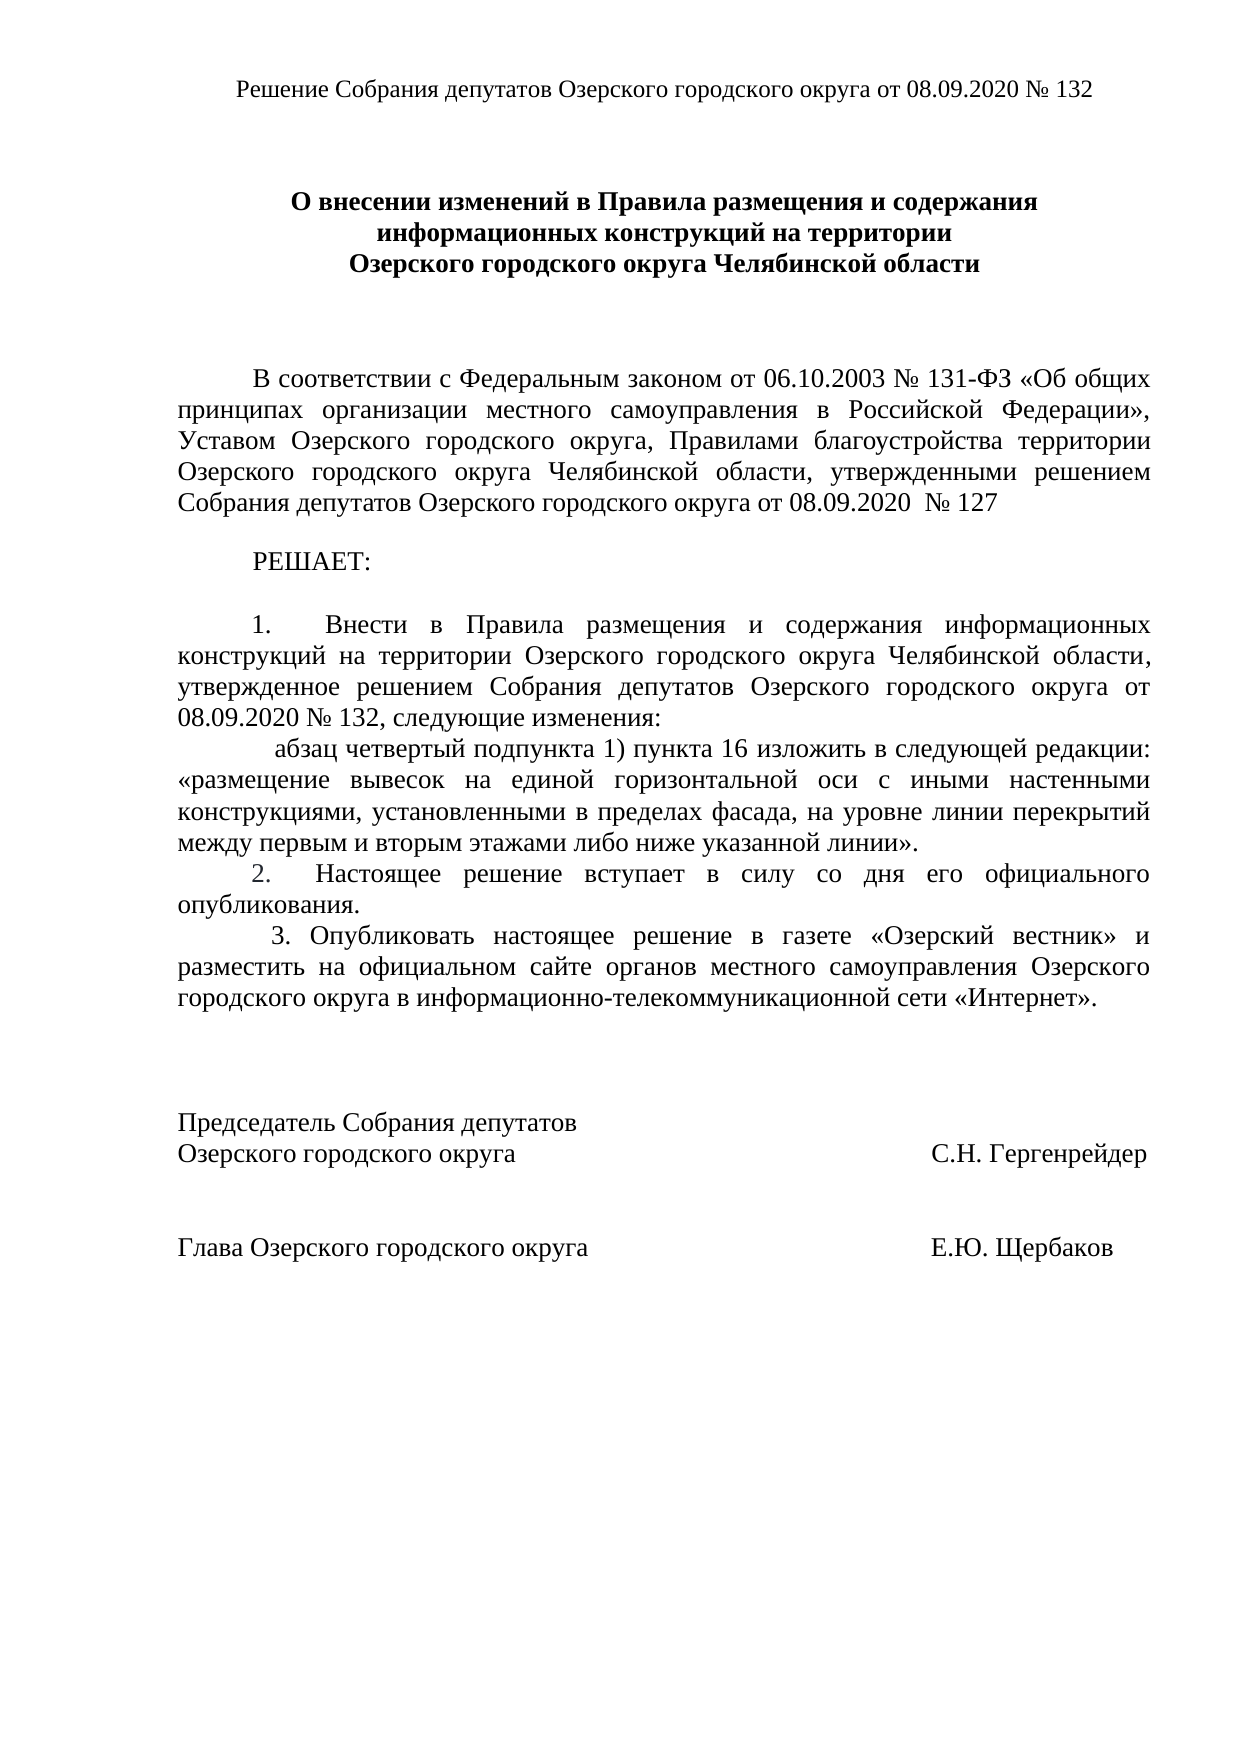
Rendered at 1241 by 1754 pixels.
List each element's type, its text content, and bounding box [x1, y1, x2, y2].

text абзац четвертый подпункта 1) пункта 16 изложить в следующей редакции: «размещение вывесок на единой горизонтальной оси с иными настенными конструкциями, установленными в пределах фасада, на уровне линии перекрытий между первым и вторым этажами либо ниже указанной линии». [177, 732, 1152, 857]
text 3. Опубликовать настоящее решение в газете «Озерский вестник» и разместить на официальном сайте органов местного самоуправления Озерского городского округа в информационно-телекоммуникационной сети «Интернет». [177, 919, 1152, 1013]
text 2. Настоящее решение вступает в силу со дня его официального опубликования. [177, 857, 1152, 919]
text Председатель Собрания депутатов [177, 1106, 1152, 1137]
list Внести в Правила размещения и содержания информационных конструкций на территории Озерского городского округа Челябинской области, утвержденное решением Собрания депутатов Озерского городского округа от 08.09.2020 № 132, следующие изменения: [177, 608, 1152, 732]
text О внесении изменений в Правила размещения и содержания информационных конструкций на территории Озерского городского округа Челябинской области [177, 185, 1152, 279]
text Озерского городского округа С.Н. Гергенрейдер [177, 1137, 1152, 1168]
text В соответствии с Федеральным законом от 06.10.2003 № 131-ФЗ «Об общих принципах организации местного самоуправления в Российской Федерации», Уставом Озерского городского округа, Правилами благоустройства территории Озерского городского округа Челябинской области, утвержденными решением Собрания депутатов Озерского городского округа от 08.09.2020 № 127 [177, 362, 1152, 517]
text РЕШАЕТ: [177, 546, 1152, 577]
text Глава Озерского городского округа Е.Ю. Щербаков [177, 1231, 1152, 1262]
